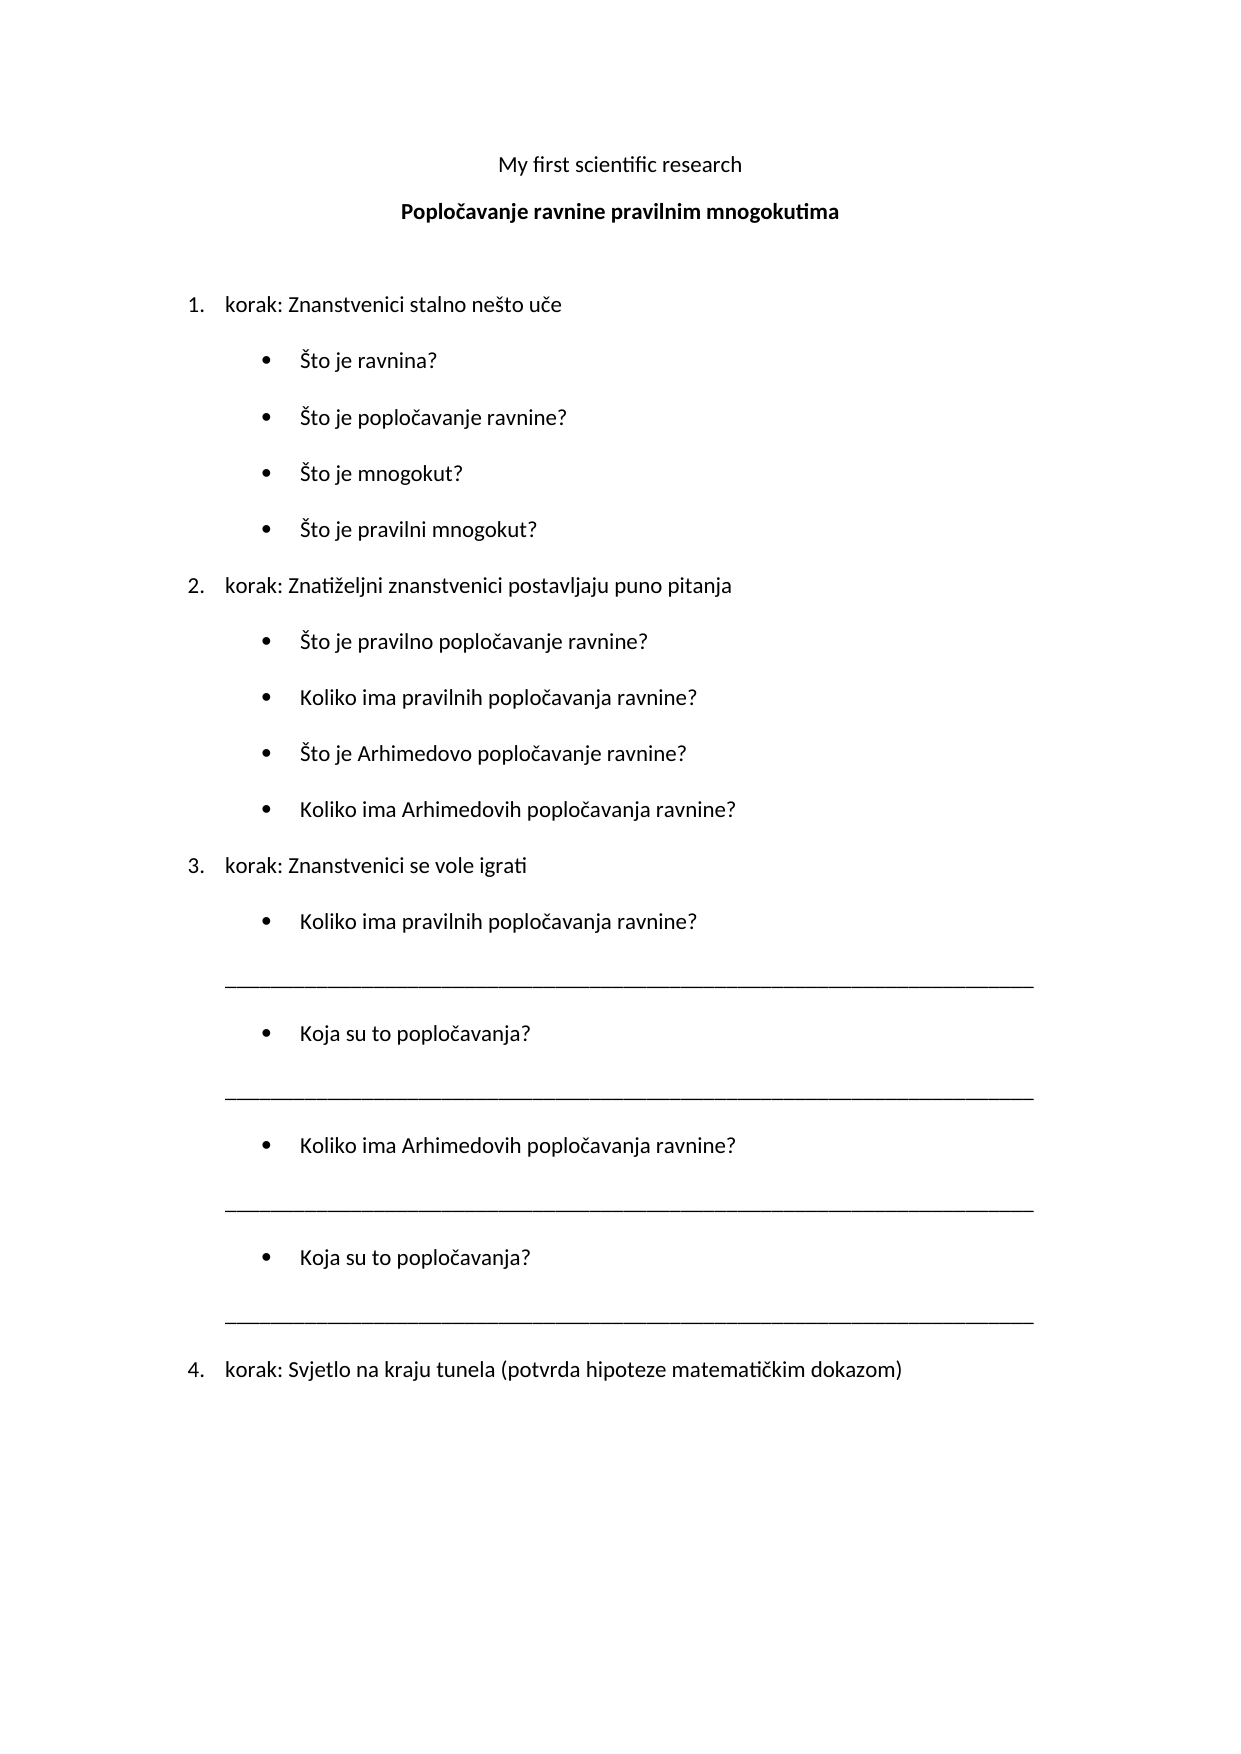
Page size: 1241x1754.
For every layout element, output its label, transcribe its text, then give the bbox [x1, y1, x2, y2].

list Što je ravnina? [262, 347, 1090, 375]
text My first scientific research [150, 150, 1090, 178]
list Koja su to popločavanja? [262, 1243, 1090, 1271]
list _______________________________________________________________________ [225, 1187, 1090, 1215]
list Koliko ima Arhimedovih popločavanja ravnine? [262, 1131, 1090, 1159]
list korak: Znatiželjni znanstvenici postavljaju puno pitanja [187, 571, 1090, 599]
list _______________________________________________________________________ [225, 1299, 1090, 1327]
list Što je popločavanje ravnine? [262, 403, 1090, 431]
list Što je pravilni mnogokut? [262, 515, 1090, 543]
list _______________________________________________________________________ [225, 1075, 1090, 1103]
list Što je Arhimedovo popločavanje ravnine? [262, 739, 1090, 767]
list Koliko ima Arhimedovih popločavanja ravnine? [262, 795, 1090, 823]
list Koliko ima pravilnih popločavanja ravnine? [262, 683, 1090, 711]
list Što je pravilno popločavanje ravnine? [262, 627, 1090, 655]
text Popločavanje ravnine pravilnim mnogokutima [150, 197, 1090, 225]
list _______________________________________________________________________ [225, 963, 1090, 991]
list Što je mnogokut? [262, 459, 1090, 487]
list Koja su to popločavanja? [262, 1019, 1090, 1047]
list korak: Znanstvenici stalno nešto uče [187, 291, 1090, 319]
list korak: Znanstvenici se vole igrati [187, 851, 1090, 879]
list Koliko ima pravilnih popločavanja ravnine? [262, 907, 1090, 935]
list korak: Svjetlo na kraju tunela (potvrda hipoteze matematičkim dokazom) [187, 1355, 1090, 1383]
